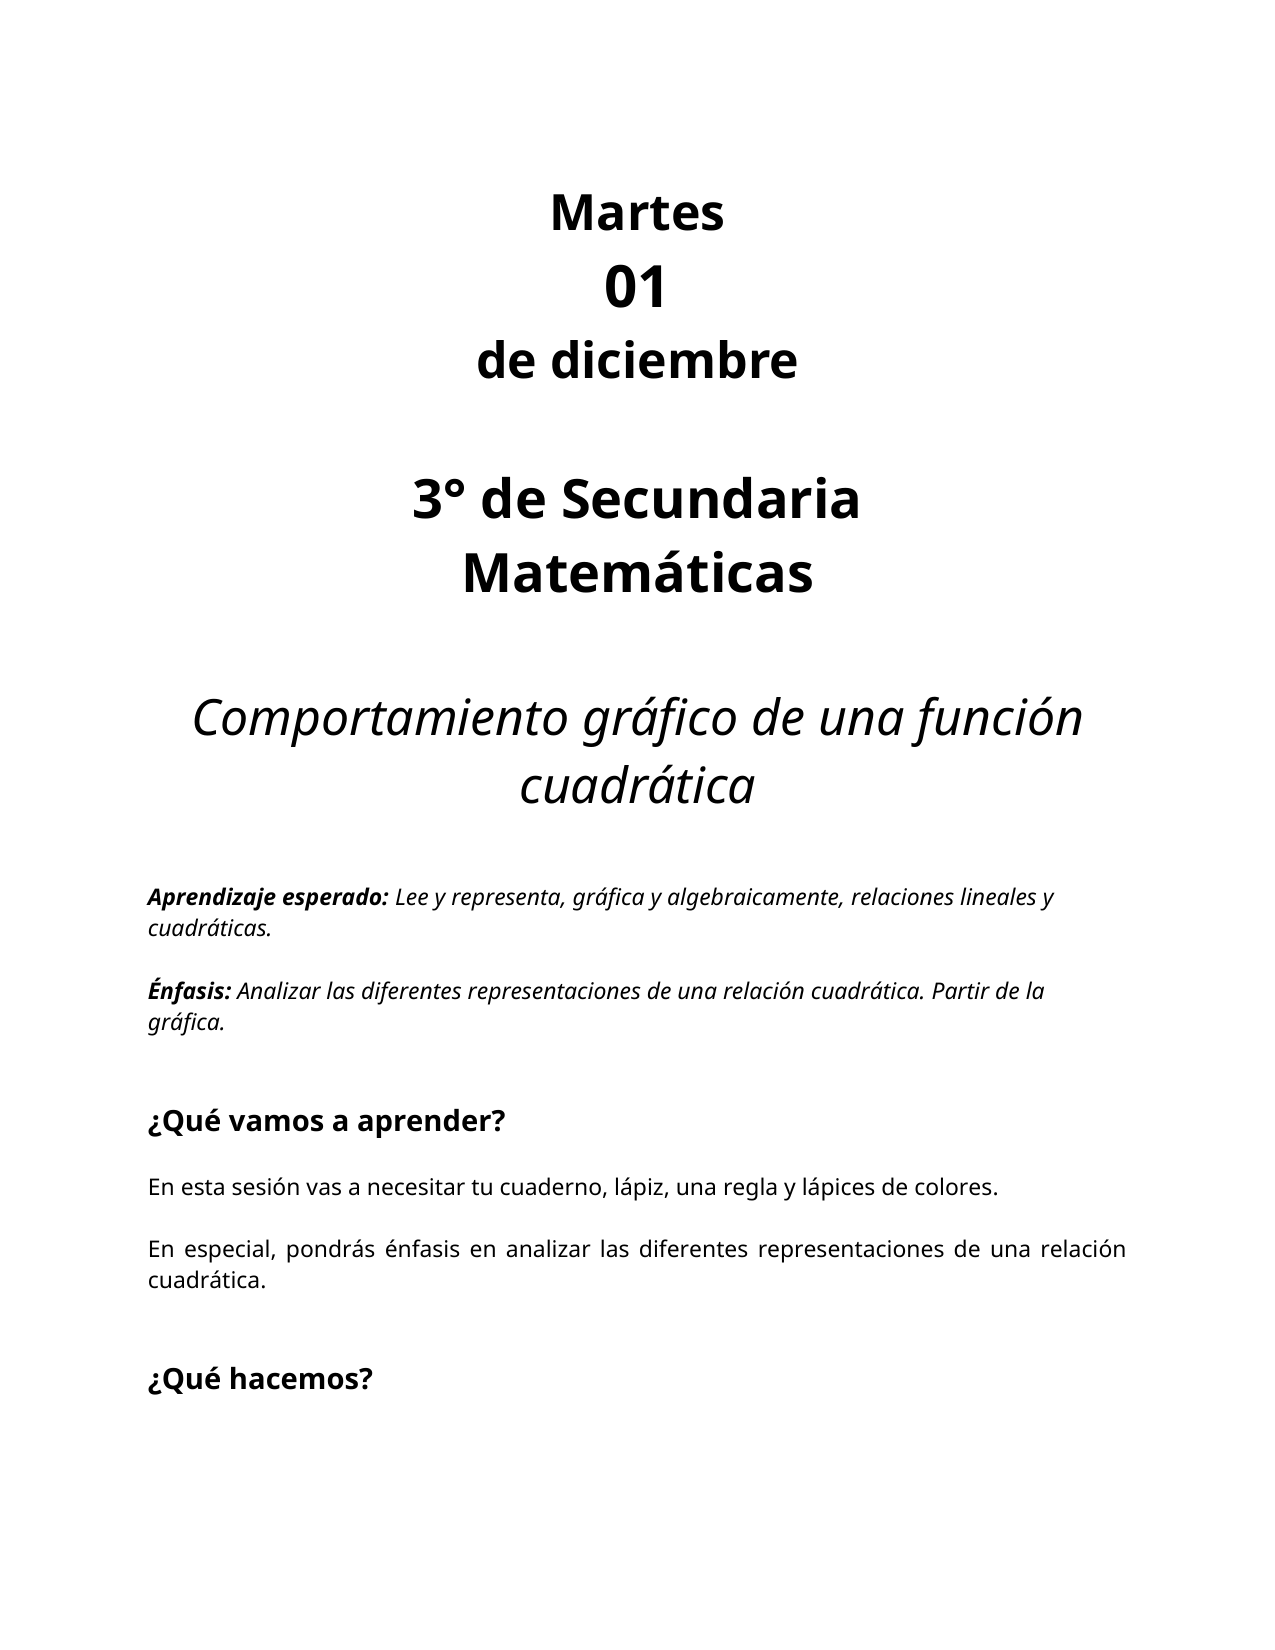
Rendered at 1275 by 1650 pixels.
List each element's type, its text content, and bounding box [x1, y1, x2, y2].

text ¿Qué hacemos? [148, 1358, 1127, 1398]
text En especial, pondrás énfasis en analizar las diferentes representaciones de una relación cuadrática. [148, 1233, 1127, 1296]
text 3° de Secundaria [148, 461, 1127, 535]
text Énfasis: Analizar las diferentes representaciones de una relación cuadrática. Partir de la gráfica. [148, 975, 1127, 1037]
text En esta sesión vas a necesitar tu cuaderno, lápiz, una regla y lápices de colores. [148, 1171, 1127, 1202]
text 01 [148, 245, 1127, 325]
text Aprendizaje esperado: Lee y representa, gráfica y algebraicamente, relaciones lineales y cuadráticas. [148, 881, 1127, 943]
text Matemáticas [148, 535, 1127, 608]
text de diciembre [148, 325, 1127, 393]
text ¿Qué vamos a aprender? [148, 1100, 1127, 1139]
text Comportamiento gráfico de una función cuadrática [148, 682, 1127, 818]
text Martes [148, 177, 1127, 245]
